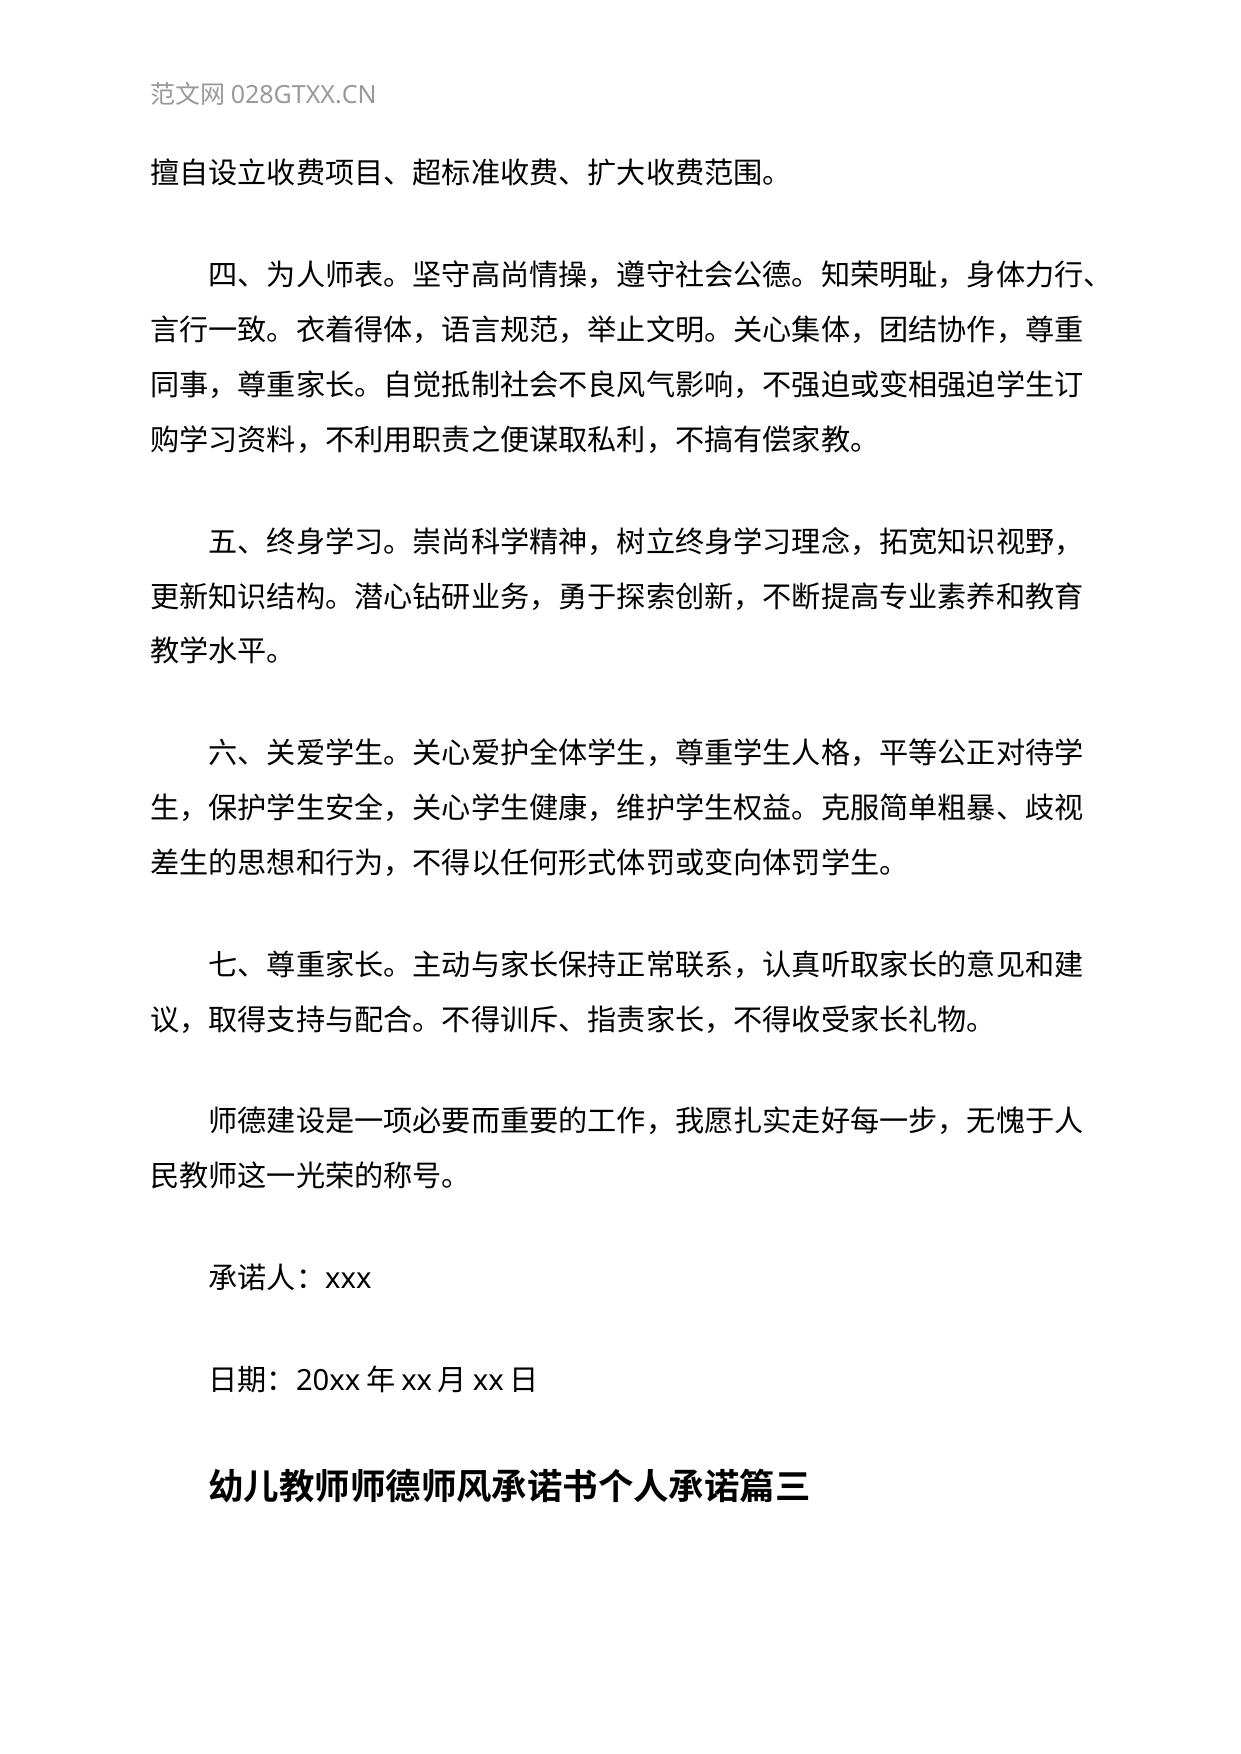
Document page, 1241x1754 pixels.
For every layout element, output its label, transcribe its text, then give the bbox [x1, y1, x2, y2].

text 七、尊重家长。主动与家长保持正常联系，认真听取家长的意见和建议，取得支持与配合。不得训斥、指责家长，不得收受家长礼物。 [150, 941, 1090, 1038]
text 五、终身学习。崇尚科学精神，树立终身学习理念，拓宽知识视野，更新知识结构。潜心钻研业务，勇于探索创新，不断提高专业素养和教育教学水平。 [150, 518, 1090, 670]
text 日期：20xx年xx月xx日 [150, 1357, 1090, 1399]
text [150, 150, 1090, 192]
text 四、为人师表。坚守高尚情操，遵守社会公德。知荣明耻，身体力行、言行一致。衣着得体，语言规范，举止文明。关心集体，团结协作，尊重同事，尊重家长。自觉抵制社会不良风气影响，不强迫或变相强迫学生订购学习资料，不利用职责之便谋取私利，不搞有偿家教。 [150, 252, 1090, 459]
text 师德建设是一项必要而重要的工作，我愿扎实走好每一步，无愧于人民教师这一光荣的称号。 [150, 1098, 1090, 1195]
text 承诺人：xxx [150, 1255, 1090, 1297]
text 幼儿教师师德师风承诺书个人承诺篇三 [150, 1459, 1090, 1510]
text 六、关爱学生。关心爱护全体学生，尊重学生人格，平等公正对待学生，保护学生安全，关心学生健康，维护学生权益。克服简单粗暴、歧视差生的思想和行为，不得以任何形式体罚或变向体罚学生。 [150, 730, 1090, 882]
